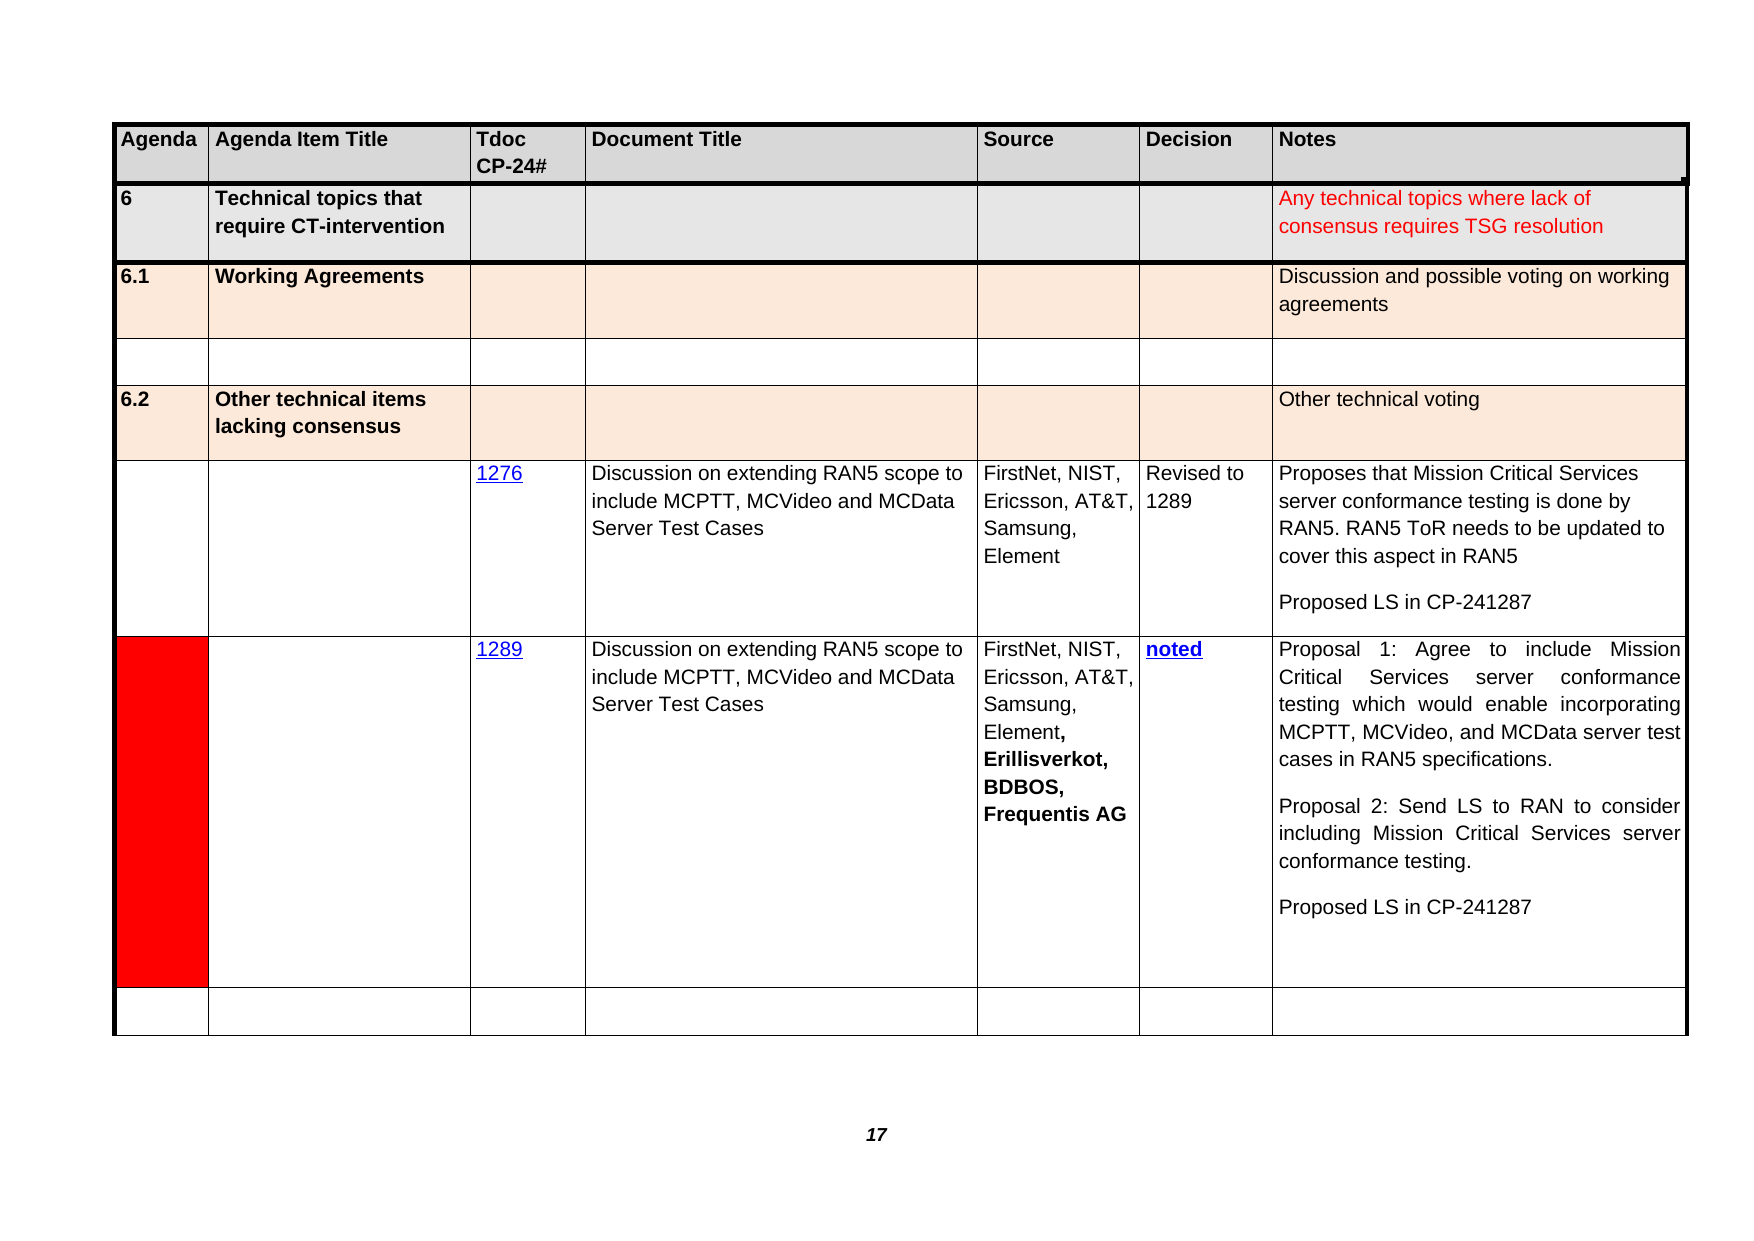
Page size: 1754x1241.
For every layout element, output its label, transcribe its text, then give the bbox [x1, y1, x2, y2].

table_cell [1140, 265, 1272, 338]
table_cell Working Agreements [209, 265, 470, 338]
table_cell FirstNet, NIST, Ericsson, AT&T, Samsung, Element, Erillisverkot, BDBOS, Frequentis AG [978, 637, 1139, 987]
table_cell [978, 988, 1139, 1034]
table_cell [978, 265, 1139, 338]
table_cell [1140, 386, 1272, 460]
table_cell Technical topics that require CT-intervention [209, 186, 470, 260]
table_cell [209, 461, 470, 636]
table_header Agenda Item Title [209, 127, 470, 181]
table_cell [1140, 186, 1272, 260]
table_cell [209, 988, 470, 1034]
table_cell FirstNet, NIST, Ericsson, AT&T, Samsung, Element [978, 461, 1139, 636]
table_cell 6 [117, 186, 208, 260]
table_cell [1273, 988, 1685, 1034]
table_header Document Title [586, 127, 977, 181]
table_cell [978, 339, 1139, 385]
table_cell [586, 339, 977, 385]
table_header Tdoc CP-24# [471, 127, 585, 181]
table_header Source [978, 127, 1139, 181]
table_cell [117, 339, 208, 385]
table_cell Proposal 1: Agree to include Mission Critical Services server conformance testing which would enable incorporating MCPTT, MCVideo, and MCData server test cases in RAN5 specifications. Proposal 2: Send LS to RAN to consider including Mission Critical Services server conformance testing. Proposed LS in CP-241287 [1273, 637, 1685, 987]
table_cell Other technical items lacking consensus [209, 386, 470, 460]
table_cell [471, 186, 585, 260]
table_cell [471, 386, 585, 460]
table_cell [586, 265, 977, 338]
table_cell Revised to 1289 [1140, 461, 1272, 636]
table_cell [586, 988, 977, 1034]
table_header Decision [1140, 127, 1272, 181]
table_cell [586, 386, 977, 460]
table_cell [209, 339, 470, 385]
table_cell 1276 [471, 461, 585, 636]
table_cell [978, 186, 1139, 260]
table_cell [1273, 339, 1685, 385]
table_cell 6.2 [117, 386, 208, 460]
table_cell [586, 186, 977, 260]
table_cell [117, 637, 208, 987]
table_cell [117, 988, 208, 1034]
table_cell Proposes that Mission Critical Services server conformance testing is done by RAN5. RAN5 ToR needs to be updated to cover this aspect in RAN5 Proposed LS in CP-241287 [1273, 461, 1685, 636]
table_cell [471, 265, 585, 338]
table_cell [471, 339, 585, 385]
table_cell Discussion on extending RAN5 scope to include MCPTT, MCVideo and MCData Server Test Cases [586, 637, 977, 987]
table_cell [1140, 988, 1272, 1034]
table_cell [978, 386, 1139, 460]
table_cell Discussion and possible voting on working agreements [1273, 265, 1685, 338]
table_cell Discussion on extending RAN5 scope to include MCPTT, MCVideo and MCData Server Test Cases [586, 461, 977, 636]
table_cell 6.1 [117, 265, 208, 338]
table_cell [1140, 339, 1272, 385]
table_cell [209, 637, 470, 987]
table_cell noted [1140, 637, 1272, 987]
table_cell Any technical topics where lack of consensus requires TSG resolution [1273, 186, 1685, 260]
table_cell Other technical voting [1273, 386, 1685, 460]
table_header Agenda [117, 127, 208, 181]
table_cell [117, 461, 208, 636]
table_header Notes [1273, 127, 1686, 181]
table_cell [471, 988, 585, 1034]
table_cell 1289 [471, 637, 585, 987]
